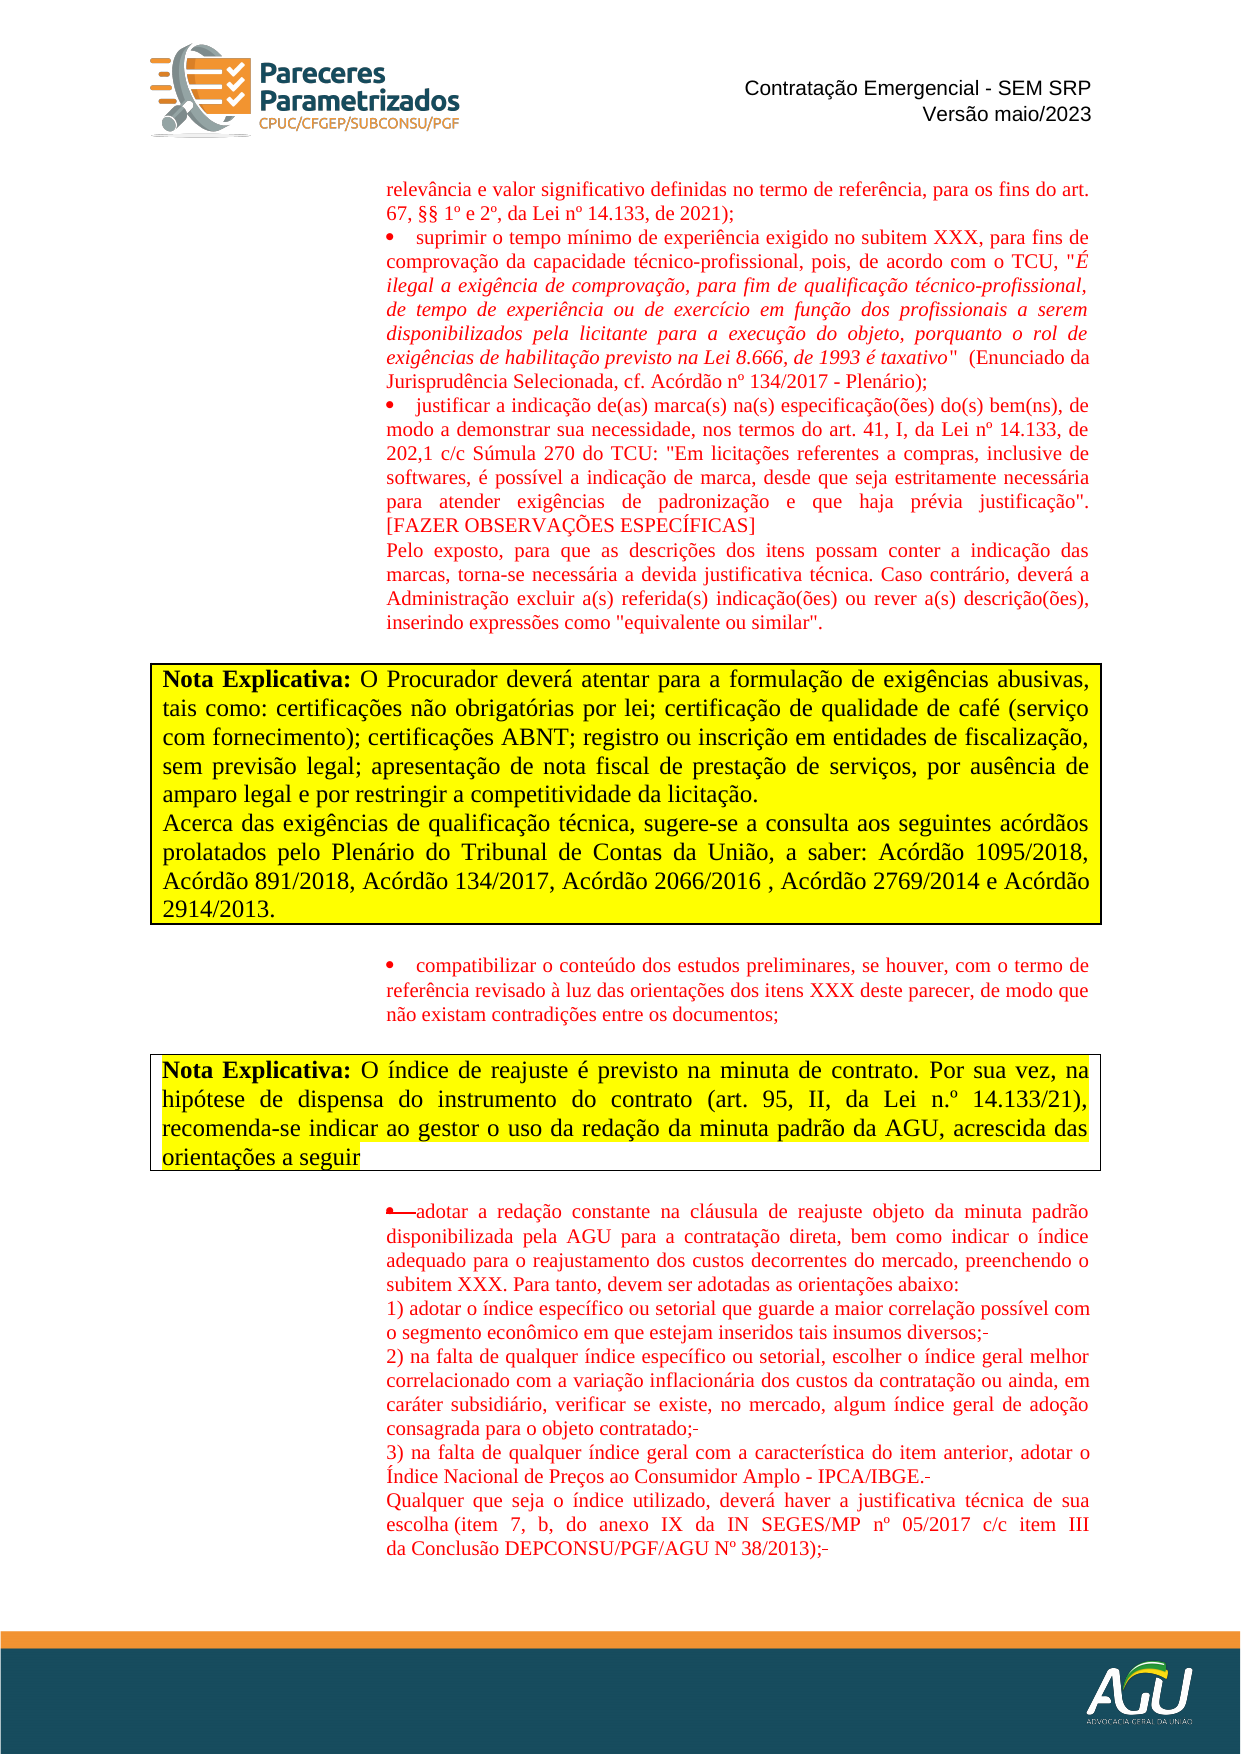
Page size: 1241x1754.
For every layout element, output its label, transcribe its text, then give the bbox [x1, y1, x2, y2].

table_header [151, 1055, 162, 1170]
list justificar a indicação de(as) marca(s) na(s) especificação(ões) do(s) bem(ns), de modo a demonstrar sua necessidade, nos termos do art. 41, I, da Lei nº 14.133, de 202,1 c/c Súmula 270 do TCU: "Em licitações referentes a compras, inclusive de softwares, é possível a indicação de marca, desde que seja estritamente necessária para atender exigências de padronização e que haja prévia justificação". [FAZER OBSERVAÇÕES ESPECÍFICAS] [386, 393, 1090, 537]
text 2) na falta de qualquer índice específico ou setorial, escolher o índice geral melhor correlacionado com a variação inflacionária dos custos da contratação ou ainda, em caráter subsidiário, verificar se existe, no mercado, algum índice geral de adoção consagrada para o objeto contratado; [386, 1344, 1090, 1440]
list suprimir o tempo mínimo de experiência exigido no subitem XXX, para fins de comprovação da capacidade técnico-profissional, pois, de acordo com o TCU, "É ilegal a exigência de comprovação, para fim de qualificação técnico-profissional, de tempo de experiência ou de exercício em função dos profissionais a serem disponibilizados pela licitante para a execução do objeto, porquanto o rol de exigências de habilitação previsto na Lei 8.666, de 1993 é taxativo" (Enunciado da Jurisprudência Selecionada, cf. Acórdão nº 134/2017 - Plenário); [386, 225, 1090, 393]
text Qualquer que seja o índice utilizado, deverá haver a justificativa técnica de sua escolha (item 7, b, do anexo IX da IN SEGES/MP nº 05/2017 c/c item III da Conclusão DEPCONSU/PGF/AGU Nº 38/2013); [386, 1488, 1090, 1560]
text 1) adotar o índice específico ou setorial que guarde a maior correlação possível com o segmento econômico em que estejam inseridos tais insumos diversos; [386, 1296, 1090, 1344]
list adotar a redação constante na cláusula de reajuste objeto da minuta padrão disponibilizada pela AGU para a contratação direta, bem como indicar o índice adequado para o reajustamento dos custos decorrentes do mercado, preenchendo o subitem XXX. Para tanto, devem ser adotadas as orientações abaixo: [386, 1199, 1090, 1296]
text 3) na falta de qualquer índice geral com a característica do item anterior, adotar o Índice Nacional de Preços ao Consumidor Amplo - IPCA/IBGE. [386, 1440, 1090, 1488]
list compatibilizar o conteúdo dos estudos preliminares, se houver, com o termo de referência revisado à luz das orientações dos itens XXX deste parecer, de modo que não existam contradições entre os documentos; [386, 953, 1090, 1026]
table_header Nota Explicativa: O índice de reajuste é previsto na minuta de contrato. Por sua vez, na hipótese de dispensa do instrumento do contrato (art. 95, II, da Lei n.º 14.133/21), recomenda-se indicar ao gestor o uso da redação da minuta padrão da AGU, acrescida das orientações a seguir [360, 1055, 1100, 1170]
list Pelo exposto, para que as descrições dos itens possam conter a indicação das marcas, torna-se necessária a devida justificativa técnica. Caso contrário, deverá a Administração excluir a(s) referida(s) indicação(ões) ou rever a(s) descrição(ões), inserindo expressões como "equivalente ou similar". [386, 537, 1090, 634]
table_header Nota Explicativa: O Procurador deverá atentar para a formulação de exigências abusivas, tais como: certificações não obrigatórias por lei; certificação de qualidade de café (serviço com fornecimento); certificações ABNT; registro ou inscrição em entidades de fiscalização, sem previsão legal; apresentação de nota fiscal de prestação de serviços, por ausência de amparo legal e por restringir a competitividade da licitação. Acerca das exigências de qualificação técnica, sugere-se a consulta aos seguintes acórdãos prolatados pelo Plenário do Tribunal de Contas da União, a saber: Acórdão 1095/2018, Acórdão 891/2018, Acórdão 134/2017, Acórdão 2066/2016 , Acórdão 2769/2014 e Acórdão 2914/2013. [152, 665, 1100, 923]
picture [0, 1631, 1241, 1754]
picture [148, 36, 471, 152]
